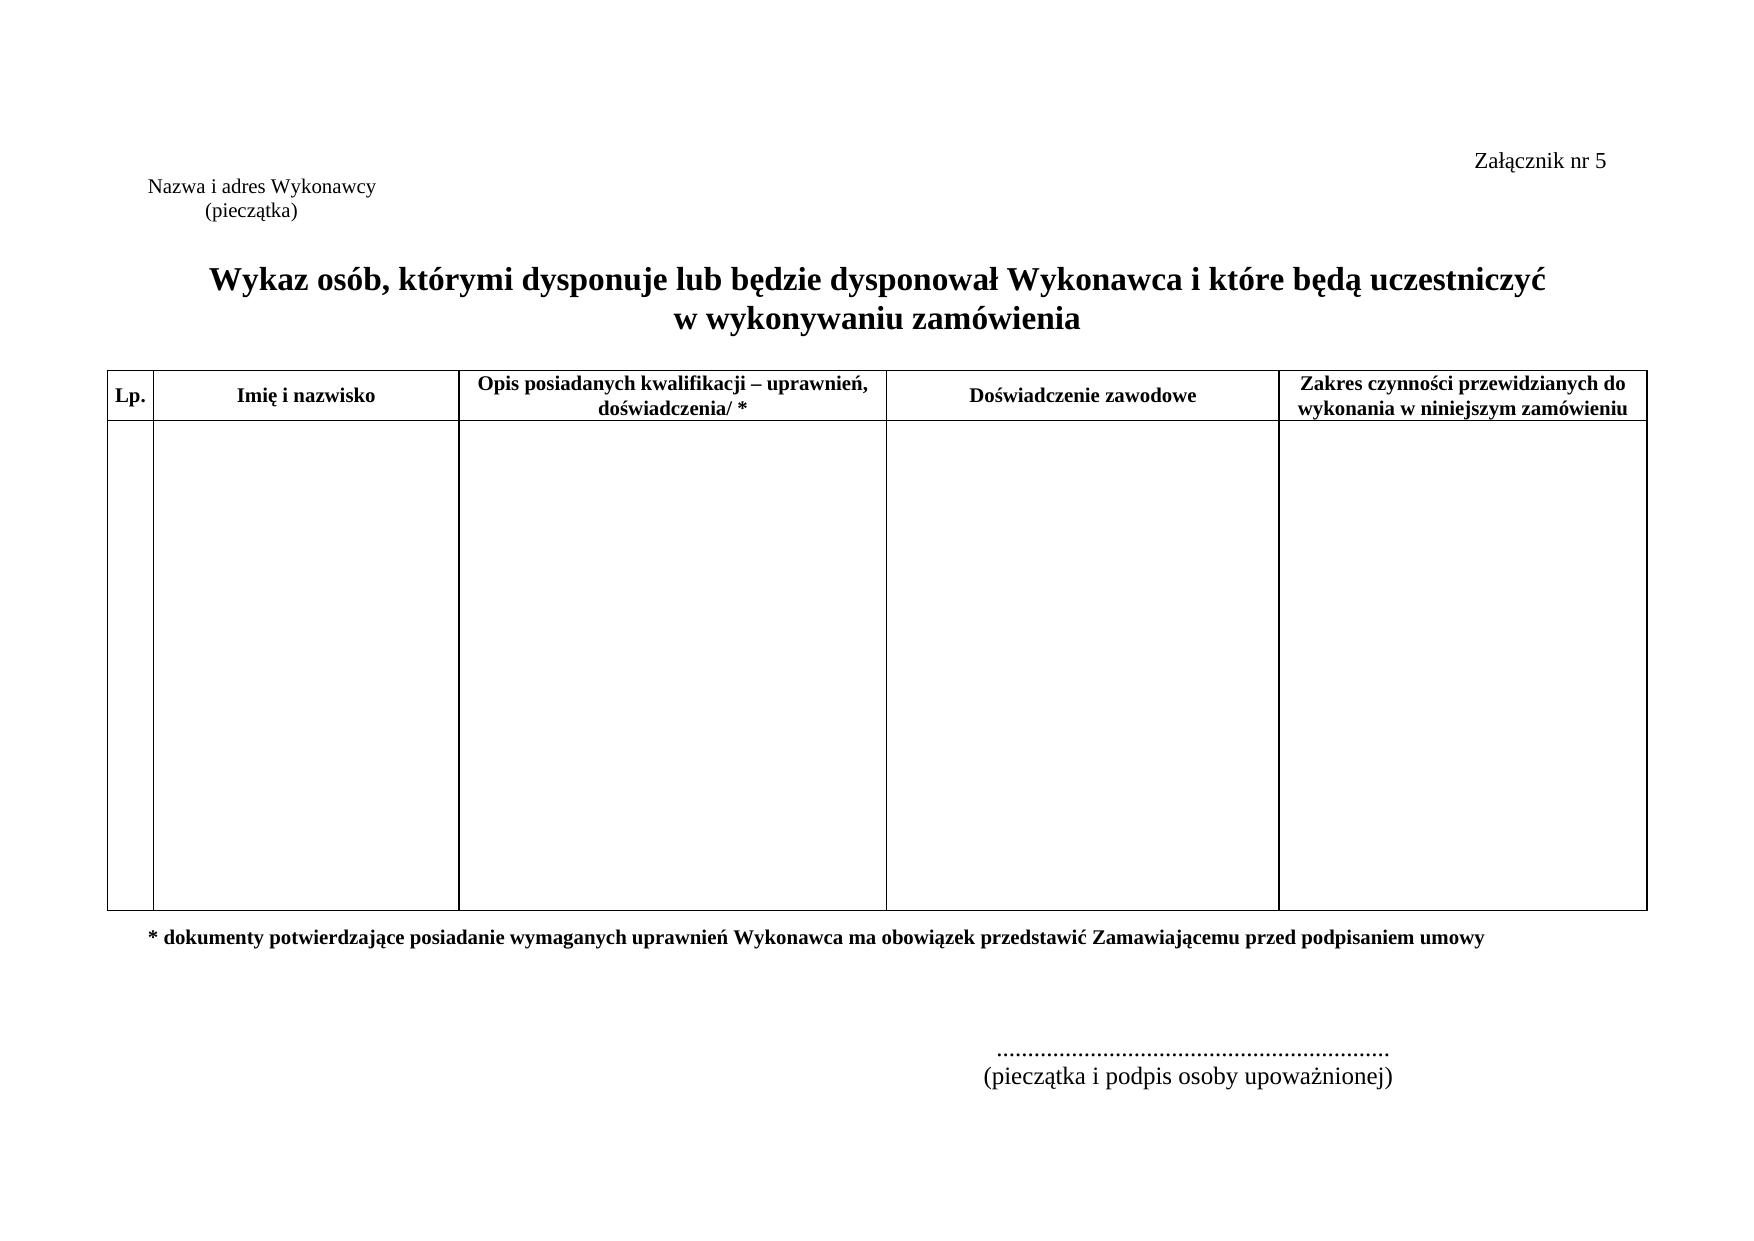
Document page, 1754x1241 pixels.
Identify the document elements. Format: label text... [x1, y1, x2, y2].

table_cell [108, 421, 153, 910]
text * dokumenty potwierdzające posiadanie wymaganych uprawnień Wykonawca ma obowiązek przedstawić Zamawiającemu przed podpisaniem umowy [148, 911, 1606, 949]
table_cell [460, 421, 886, 910]
table_cell [154, 421, 458, 910]
text (pieczątka) [148, 198, 1606, 222]
text Nazwa i adres Wykonawcy [148, 174, 1606, 198]
text (pieczątka i podpis osoby upoważnionej) [576, 1061, 1606, 1090]
table_header Imię i nazwisko [154, 371, 458, 419]
table_cell [887, 421, 1278, 910]
table_cell [1280, 421, 1646, 910]
text Załącznik nr 5 [148, 148, 1606, 174]
table_header Doświadczenie zawodowe [887, 371, 1278, 419]
table_header Opis posiadanych kwalifikacji – uprawnień, doświadczenia/ * [460, 371, 886, 419]
text Wykaz osób, którymi dysponuje lub będzie dysponował Wykonawca i które będą uczestniczyć w wykonywaniu zamówienia [148, 259, 1606, 336]
text ............................................................... [148, 1024, 1606, 1061]
table_header Lp. [108, 371, 153, 419]
table_header Zakres czynności przewidzianych do wykonania w niniejszym zamówieniu [1280, 371, 1646, 419]
